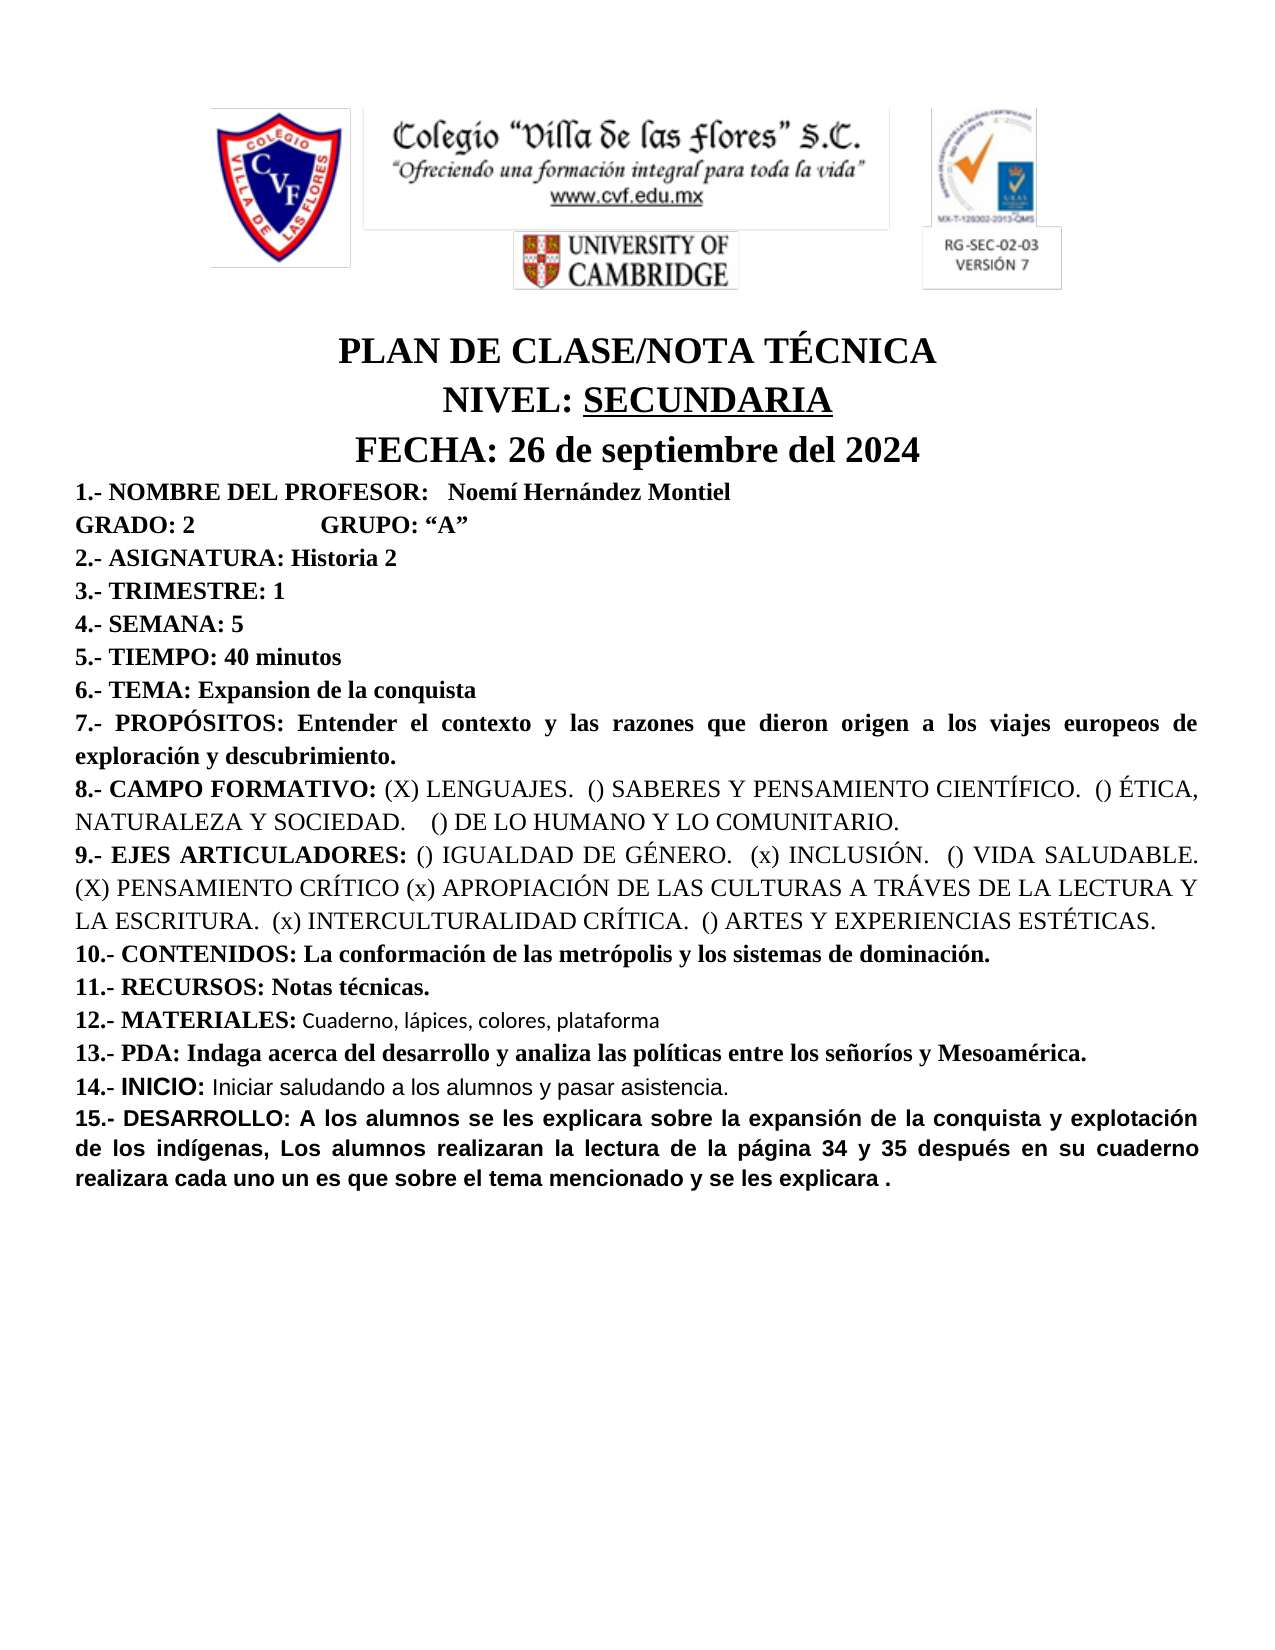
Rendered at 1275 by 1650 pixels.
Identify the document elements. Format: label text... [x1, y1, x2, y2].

text 13.- PDA: Indaga acerca del desarrollo y analiza las políticas entre los señoríos y Mesoamérica. [75, 1038, 1200, 1067]
text 11.- RECURSOS: Notas técnicas. [75, 972, 1200, 1001]
text 4.- SEMANA: 5 [75, 609, 1200, 638]
text 3.- TRIMESTRE: 1 [75, 576, 1200, 605]
text GRADO: 2 GRUPO: “A” [75, 510, 1200, 539]
text 1.- NOMBRE DEL PROFESOR: Noemí Hernández Montiel [75, 477, 1200, 506]
text NIVEL: SECUNDARIA [75, 378, 1200, 421]
text 8.- CAMPO FORMATIVO: (X) LENGUAJES. () SABERES Y PENSAMIENTO CIENTÍFICO. () ÉTICA, NATURALEZA Y SOCIEDAD. () DE LO HUMANO Y LO COMUNITARIO. [75, 774, 1200, 836]
text 10.- CONTENIDOS: La conformación de las metrópolis y los sistemas de dominación. [75, 939, 1200, 968]
text 12.- MATERIALES: Cuaderno, lápices, colores, plataforma [75, 1005, 1200, 1034]
text 9.- EJES ARTICULADORES: () IGUALDAD DE GÉNERO. (x) INCLUSIÓN. () VIDA SALUDABLE. (X) PENSAMIENTO CRÍTICO (x) APROPIACIÓN DE LAS CULTURAS A TRÁVES DE LA LECTURA Y LA ESCRITURA. (x) INTERCULTURALIDAD CRÍTICA. () ARTES Y EXPERIENCIAS ESTÉTICAS. [75, 840, 1200, 935]
text 2.- ASIGNATURA: Historia 2 [75, 543, 1200, 572]
text FECHA: 26 de septiembre del 2024 [75, 427, 1200, 470]
text 7.- PROPÓSITOS: Entender el contexto y las razones que dieron origen a los viajes europeos de exploración y descubrimiento. [75, 708, 1200, 770]
text PLAN DE CLASE/NOTA TÉCNICA [75, 328, 1200, 371]
text 15.- DESARROLLO: A los alumnos se les explicara sobre la expansión de la conquista y explotación de los indígenas, Los alumnos realizaran la lectura de la página 34 y 35 después en su cuaderno realizara cada uno un es que sobre el tema mencionado y se les explicara . [75, 1105, 1200, 1191]
text 6.- TEMA: Expansion de la conquista [75, 675, 1200, 704]
text 14.- INICIO: Iniciar saludando a los alumnos y pasar asistencia. [75, 1072, 1200, 1100]
text 5.- TIEMPO: 40 minutos [75, 642, 1200, 671]
